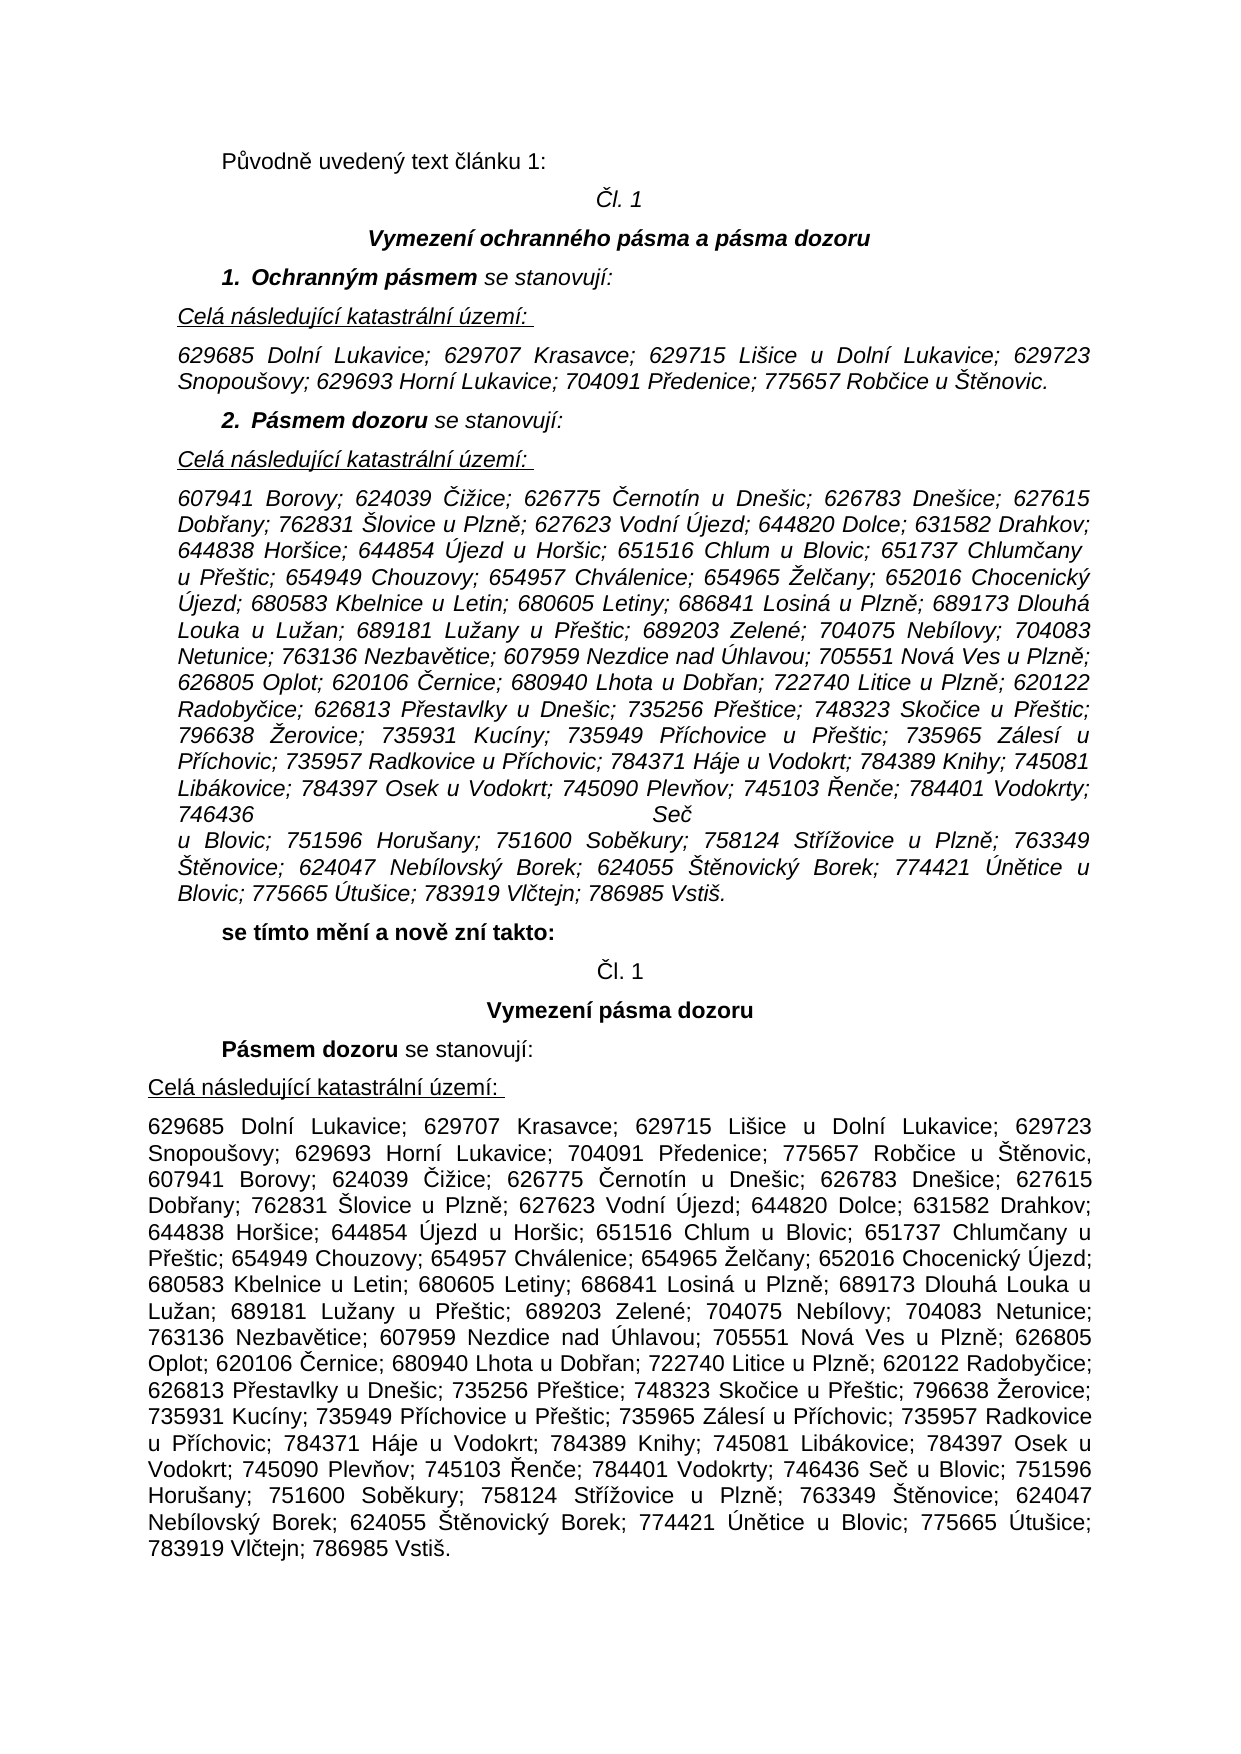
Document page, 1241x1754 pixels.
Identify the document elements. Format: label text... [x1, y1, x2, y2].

text 629685 Dolní Lukavice; 629707 Krasavce; 629715 Lišice u Dolní Lukavice; 629723 Snopoušovy; 629693 Horní Lukavice; 704091 Předenice; 775657 Robčice u Štěnovic. [177, 342, 1093, 394]
text se tímto mění a nově zní takto: [148, 919, 1093, 945]
text Čl. 1 [148, 958, 1093, 984]
text Čl. 1 [148, 186, 1093, 213]
text Celá následující katastrální území: [177, 303, 1093, 329]
text Celá následující katastrální území: [177, 446, 1093, 472]
text Pásmem dozoru se stanovují: [148, 1036, 1093, 1062]
text 607941 Borovy; 624039 Čižice; 626775 Černotín u Dnešic; 626783 Dnešice; 627615 Dobřany; 762831 Šlovice u Plzně; 627623 Vodní Újezd; 644820 Dolce; 631582 Drahkov; 644838 Horšice; 644854 Újezd u Horšic; 651516 Chlum u Blovic; 651737 Chlumčany u Přeštic; 654949 Chouzovy; 654957 Chválenice; 654965 Želčany; 652016 Chocenický Újezd; 680583 Kbelnice u Letin; 680605 Letiny; 686841 Losiná u Plzně; 689173 Dlouhá Louka u Lužan; 689181 Lužany u Přeštic; 689203 Zelené; 704075 Nebílovy; 704083 Netunice; 763136 Nezbavětice; 607959 Nezdice nad Úhlavou; 705551 Nová Ves u Plzně; 626805 Oplot; 620106 Černice; 680940 Lhota u Dobřan; 722740 Litice u Plzně; 620122 Radobyčice; 626813 Přestavlky u Dnešic; 735256 Přeštice; 748323 Skočice u Přeštic; 796638 Žerovice; 735931 Kucíny; 735949 Příchovice u Přeštic; 735965 Zálesí u Příchovic; 735957 Radkovice u Příchovic; 784371 Háje u Vodokrt; 784389 Knihy; 745081 Libákovice; 784397 Osek u Vodokrt; 745090 Plevňov; 745103 Řenče; 784401 Vodokrty; 746436 Seč u Blovic; 751596 Horušany; 751600 Soběkury; 758124 Střížovice u Plzně; 763349 Štěnovice; 624047 Nebílovský Borek; 624055 Štěnovický Borek; 774421 Únětice u Blovic; 775665 Útušice; 783919 Vlčtejn; 786985 Vstiš. [177, 485, 1093, 906]
text Vymezení ochranného pásma a pásma dozoru [148, 225, 1093, 252]
list Pásmem dozoru se stanovují: [221, 407, 1093, 433]
text Původně uvedený text článku 1: [148, 148, 1093, 174]
text 629685 Dolní Lukavice; 629707 Krasavce; 629715 Lišice u Dolní Lukavice; 629723 Snopoušovy; 629693 Horní Lukavice; 704091 Předenice; 775657 Robčice u Štěnovic, 607941 Borovy; 624039 Čižice; 626775 Černotín u Dnešic; 626783 Dnešice; 627615 Dobřany; 762831 Šlovice u Plzně; 627623 Vodní Újezd; 644820 Dolce; 631582 Drahkov; 644838 Horšice; 644854 Újezd u Horšic; 651516 Chlum u Blovic; 651737 Chlumčany u Přeštic; 654949 Chouzovy; 654957 Chválenice; 654965 Želčany; 652016 Chocenický Újezd; 680583 Kbelnice u Letin; 680605 Letiny; 686841 Losiná u Plzně; 689173 Dlouhá Louka u Lužan; 689181 Lužany u Přeštic; 689203 Zelené; 704075 Nebílovy; 704083 Netunice; 763136 Nezbavětice; 607959 Nezdice nad Úhlavou; 705551 Nová Ves u Plzně; 626805 Oplot; 620106 Černice; 680940 Lhota u Dobřan; 722740 Litice u Plzně; 620122 Radobyčice; 626813 Přestavlky u Dnešic; 735256 Přeštice; 748323 Skočice u Přeštic; 796638 Žerovice; 735931 Kucíny; 735949 Příchovice u Přeštic; 735965 Zálesí u Příchovic; 735957 Radkovice u Příchovic; 784371 Háje u Vodokrt; 784389 Knihy; 745081 Libákovice; 784397 Osek u Vodokrt; 745090 Plevňov; 745103 Řenče; 784401 Vodokrty; 746436 Seč u Blovic; 751596 Horušany; 751600 Soběkury; 758124 Střížovice u Plzně; 763349 Štěnovice; 624047 Nebílovský Borek; 624055 Štěnovický Borek; 774421 Únětice u Blovic; 775665 Útušice; 783919 Vlčtejn; 786985 Vstiš. [148, 1113, 1093, 1561]
text Vymezení pásma dozoru [148, 997, 1093, 1023]
text Celá následující katastrální území: [148, 1074, 1093, 1101]
list Ochranným pásmem se stanovují: [221, 264, 1093, 291]
